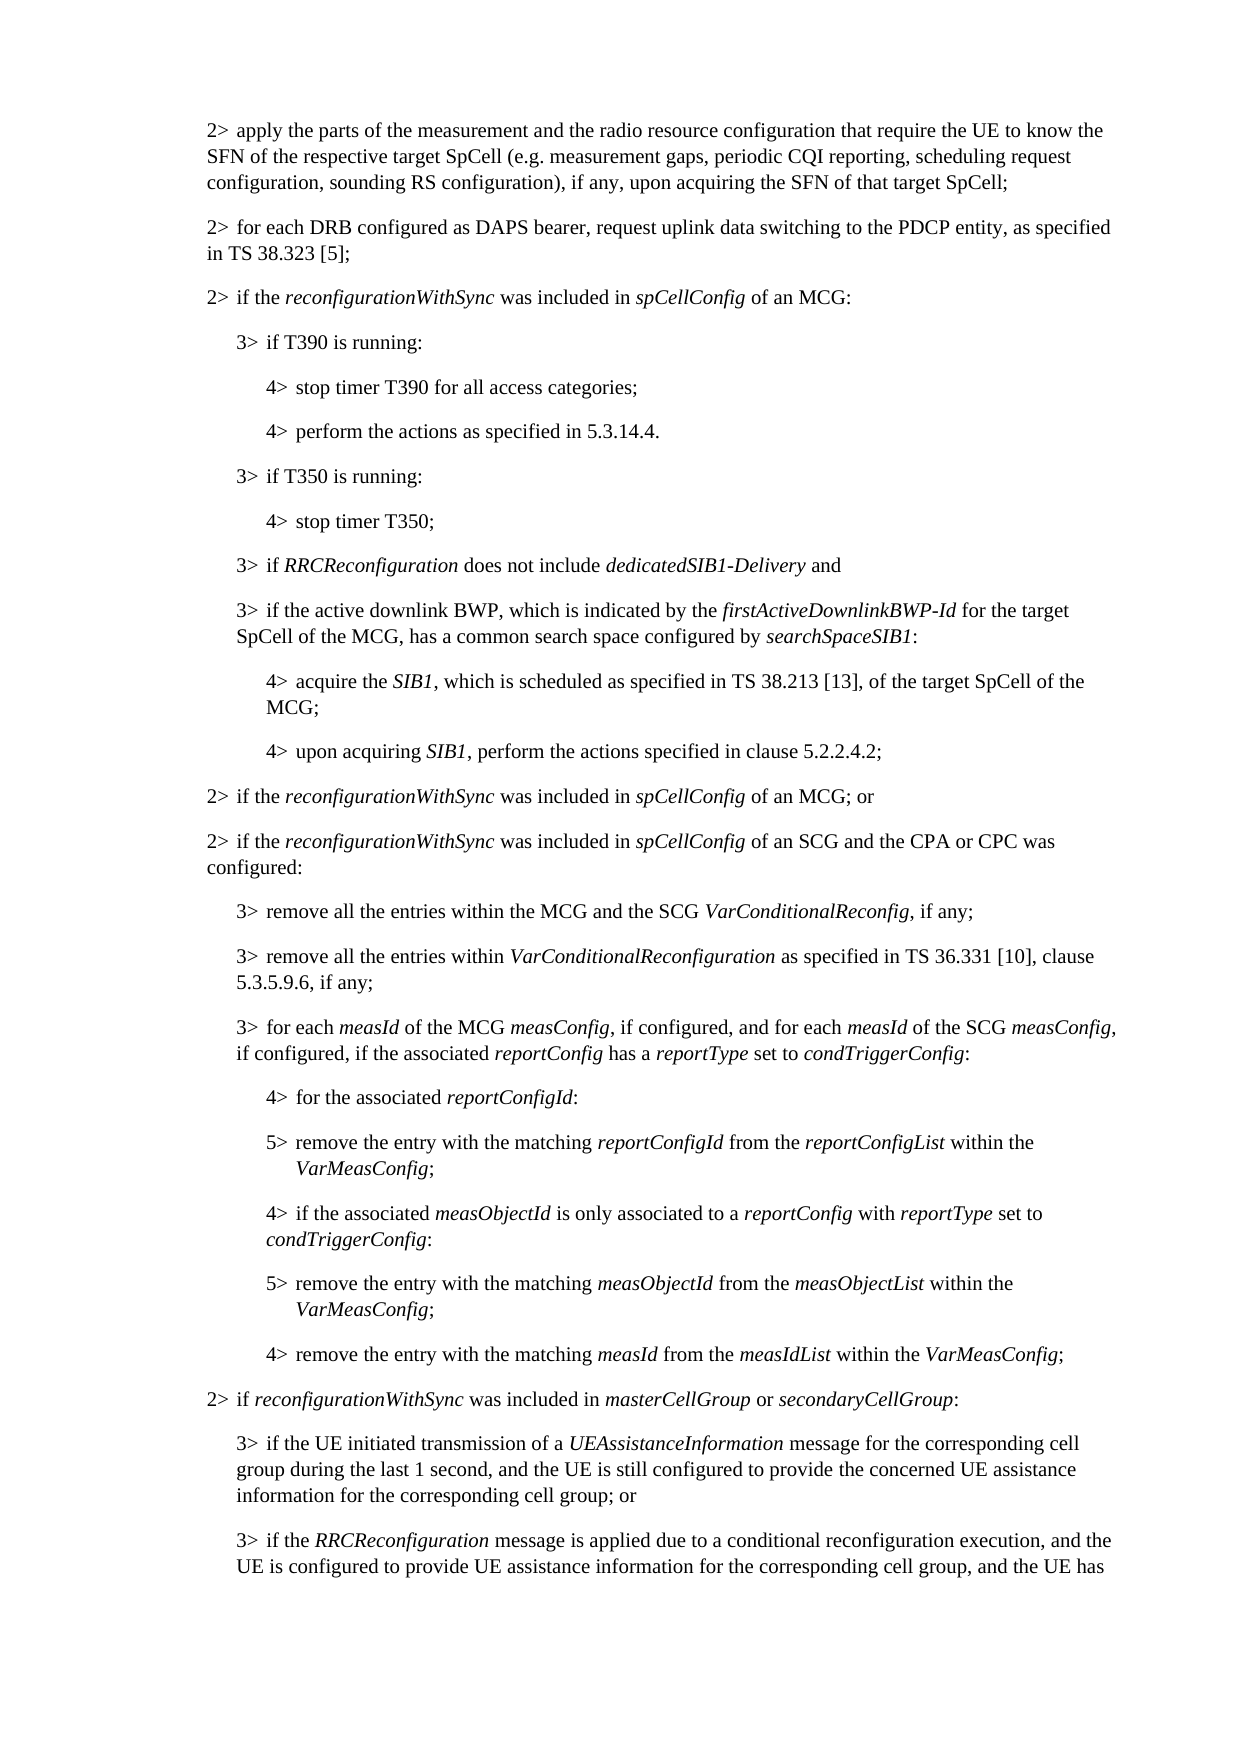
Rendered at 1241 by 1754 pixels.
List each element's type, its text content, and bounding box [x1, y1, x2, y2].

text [236, 1528, 1122, 1578]
text 3> if T390 is running: [236, 330, 1122, 354]
text 2> if the reconfigurationWithSync was included in spCellConfig of an MCG: [207, 285, 1122, 309]
text 3> if the UE initiated transmission of a UEAssistanceInformation message for the corresponding cell group during the last 1 second, and the UE is still configured to provide the concerned UE assistance information for the corresponding cell group; or [236, 1431, 1122, 1507]
text 3> if the active downlink BWP, which is indicated by the firstActiveDownlinkBWP-Id for the target SpCell of the MCG, has a common search space configured by searchSpaceSIB1: [236, 598, 1122, 648]
text 4> acquire the SIB1, which is scheduled as specified in TS 38.213 [13], of the target SpCell of the MCG; [266, 669, 1122, 719]
text 4> for the associated reportConfigId: [266, 1085, 1122, 1109]
text 3> remove all the entries within VarConditionalReconfiguration as specified in TS 36.331 [10], clause 5.3.5.9.6, if any; [236, 944, 1122, 994]
text 4> stop timer T350; [266, 509, 1122, 533]
text 3> if RRCReconfiguration does not include dedicatedSIB1-Delivery and [236, 553, 1122, 577]
text 4> upon acquiring SIB1, perform the actions specified in clause 5.2.2.4.2; [266, 739, 1122, 763]
text 5> remove the entry with the matching measObjectId from the measObjectList within the VarMeasConfig; [266, 1271, 1122, 1321]
text 5> remove the entry with the matching reportConfigId from the reportConfigList within the VarMeasConfig; [266, 1130, 1122, 1180]
text 4> if the associated measObjectId is only associated to a reportConfig with reportType set to condTriggerConfig: [266, 1201, 1122, 1251]
text 4> perform the actions as specified in 5.3.14.4. [266, 419, 1122, 443]
text 2> for each DRB configured as DAPS bearer, request uplink data switching to the PDCP entity, as specified in TS 38.323 [5]; [207, 214, 1122, 264]
text 3> if T350 is running: [236, 464, 1122, 488]
text 3> remove all the entries within the MCG and the SCG VarConditionalReconfig, if any; [236, 899, 1122, 923]
text 2> if reconfigurationWithSync was included in masterCellGroup or secondaryCellGroup: [207, 1386, 1122, 1411]
text 2> if the reconfigurationWithSync was included in spCellConfig of an MCG; or [207, 784, 1122, 808]
text 4> stop timer T390 for all access categories; [266, 374, 1122, 399]
text 2> apply the parts of the measurement and the radio resource configuration that require the UE to know the SFN of the respective target SpCell (e.g. measurement gaps, periodic CQI reporting, scheduling request configuration, sounding RS configuration), if any, upon acquiring the SFN of that target SpCell; [207, 118, 1122, 194]
text 2> if the reconfigurationWithSync was included in spCellConfig of an SCG and the CPA or CPC was configured: [207, 829, 1122, 879]
text 4> remove the entry with the matching measId from the measIdList within the VarMeasConfig; [266, 1342, 1122, 1366]
text 3> for each measId of the MCG measConfig, if configured, and for each measId of the SCG measConfig, if configured, if the associated reportConfig has a reportType set to condTriggerConfig: [236, 1014, 1122, 1064]
